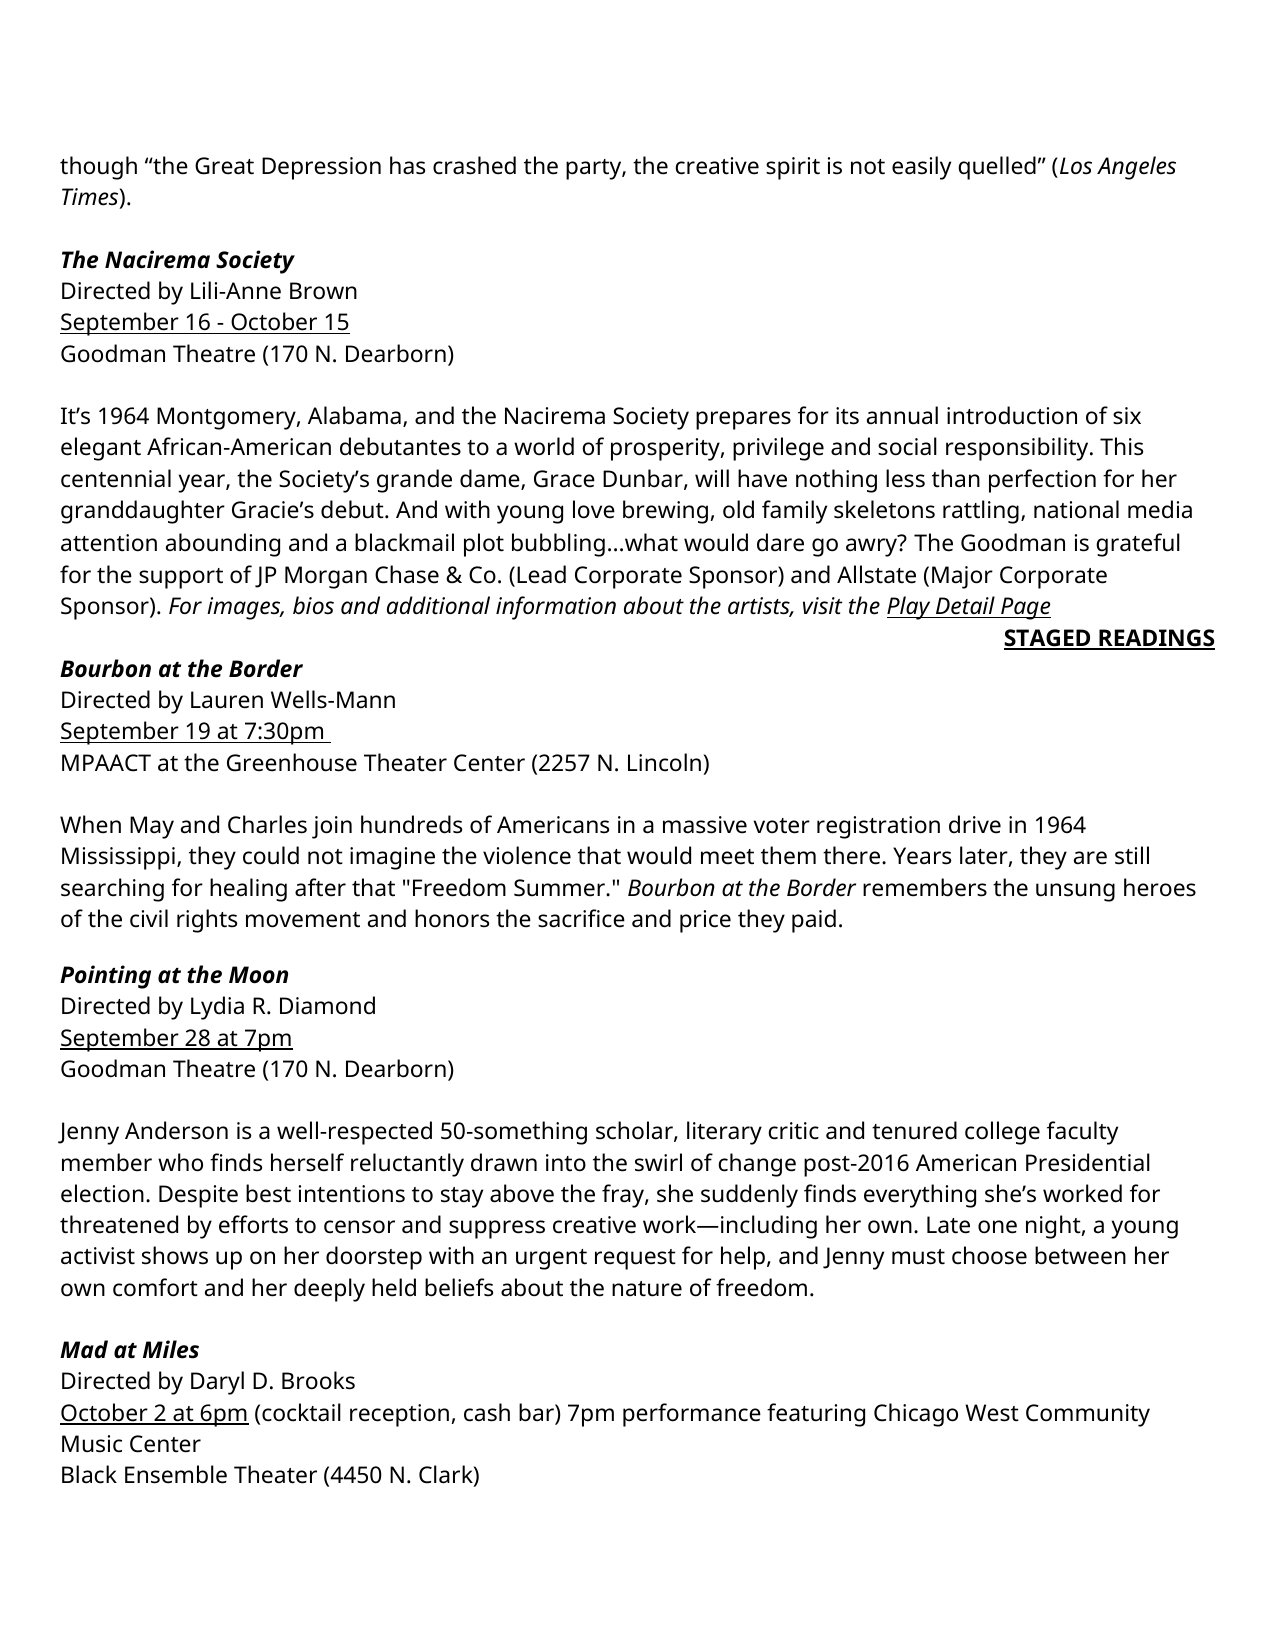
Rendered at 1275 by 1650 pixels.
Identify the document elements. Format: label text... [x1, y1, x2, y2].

text MPAACT at the Greenhouse Theater Center (2257 N. Lincoln) [60, 747, 1215, 778]
text Directed by Lydia R. Diamond [60, 990, 1215, 1022]
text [60, 150, 1215, 212]
text September 19 at 7:30pm [60, 715, 1215, 747]
text October 2 at 6pm (cocktail reception, cash bar) 7pm performance featuring Chicago West Community Music Center [60, 1397, 1215, 1459]
text Goodman Theatre (170 N. Dearborn) [60, 337, 1215, 369]
text Black Ensemble Theater (4450 N. Clark) [60, 1459, 1215, 1490]
text Goodman Theatre (170 N. Dearborn) [60, 1053, 1215, 1084]
text Jenny Anderson is a well-respected 50-something scholar, literary critic and tenured college faculty member who finds herself reluctantly drawn into the swirl of change post-2016 American Presidential election. Despite best intentions to stay above the fray, she suddenly finds everything she’s worked for threatened by efforts to censor and suppress creative work—including her own. Late one night, a young activist shows up on her doorstep with an urgent request for help, and Jenny must choose between her own comfort and her deeply held beliefs about the nature of freedom. [60, 1115, 1215, 1303]
text Mad at Miles [60, 1334, 1215, 1365]
text September 16 - October 15 [60, 306, 1215, 337]
text STAGED READINGS [60, 622, 1215, 653]
text September 28 at 7pm [60, 1022, 1215, 1053]
text Bourbon at the Border [60, 653, 1215, 684]
text Directed by Lauren Wells-Mann [60, 684, 1215, 715]
text Directed by Daryl D. Brooks [60, 1365, 1215, 1397]
text It’s 1964 Montgomery, Alabama, and the Nacirema Society prepares for its annual introduction of six elegant African-American debutantes to a world of prosperity, privilege and social responsibility. This centennial year, the Society’s grande dame, Grace Dunbar, will have nothing less than perfection for her granddaughter Gracie’s debut. And with young love brewing, old family skeletons rattling, national media attention abounding and a blackmail plot bubbling…what would dare go awry? The Goodman is grateful for the support of JP Morgan Chase & Co. (Lead Corporate Sponsor) and Allstate (Major Corporate Sponsor). For images, bios and additional information about the artists, visit the Play Detail Page [60, 400, 1215, 622]
text The Nacirema Society [60, 244, 1215, 275]
text Directed by Lili-Anne Brown [60, 275, 1215, 306]
text Pointing at the Moon [60, 959, 1215, 990]
text When May and Charles join hundreds of Americans in a massive voter registration drive in 1964 Mississippi, they could not imagine the violence that would meet them there. Years later, they are still searching for healing after that "Freedom Summer." Bourbon at the Border remembers the unsung heroes of the civil rights movement and honors the sacrifice and price they paid. [60, 809, 1215, 934]
